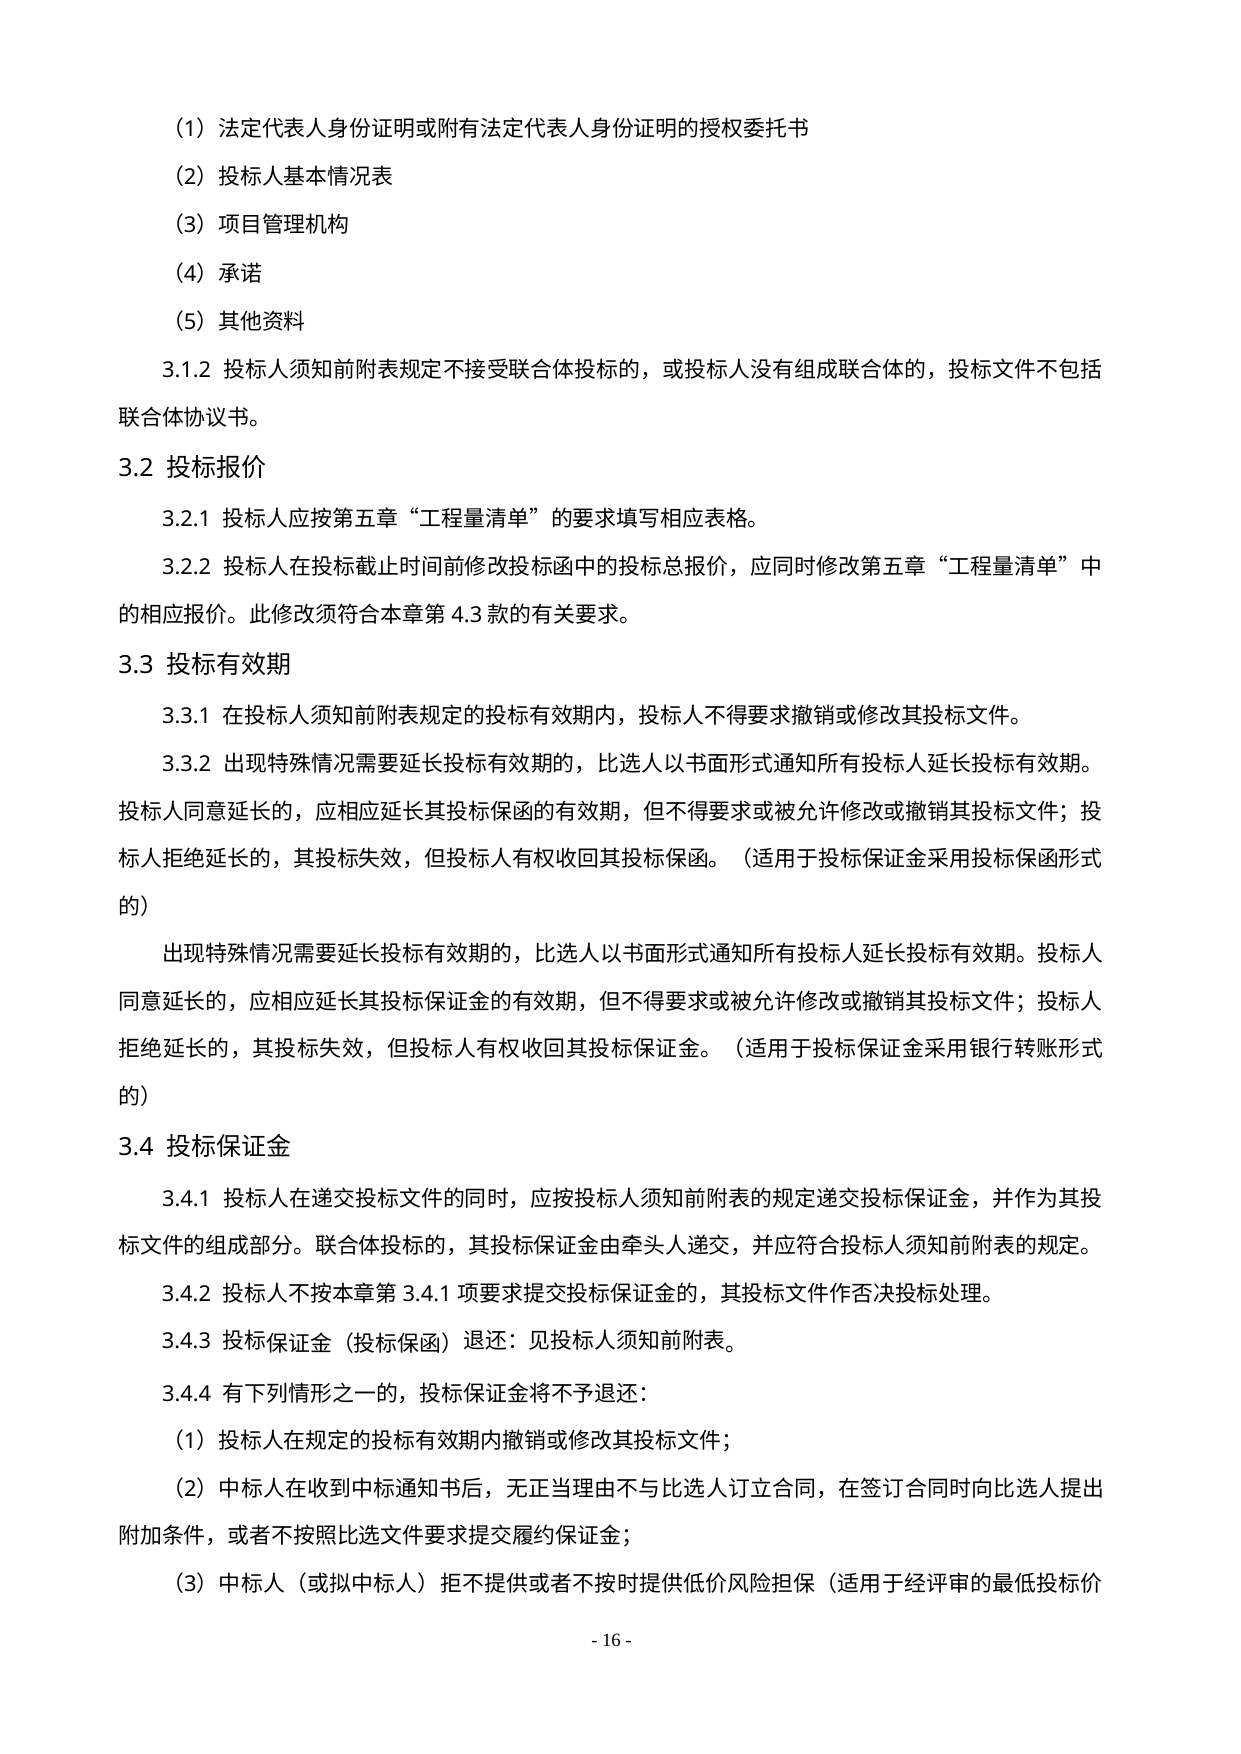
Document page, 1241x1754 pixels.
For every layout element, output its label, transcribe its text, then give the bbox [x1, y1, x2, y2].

text （5）其他资料 [118, 303, 1104, 336]
text 3.3.1 在投标人须知前附表规定的投标有效期内，投标人不得要求撤销或修改其投标文件。 [118, 698, 1104, 730]
text 3.2.1 投标人应按第五章“工程量清单”的要求填写相应表格。 [118, 501, 1104, 533]
text （2）中标人在收到中标通知书后，无正当理由不与比选人订立合同，在签订合同时向比选人提出附加条件，或者不按照比选文件要求提交履约保证金； [118, 1471, 1104, 1550]
text 3.4.1 投标人在递交投标文件的同时，应按投标人须知前附表的规定递交投标保证金，并作为其投标文件的组成部分。联合体投标的，其投标保证金由牵头人递交，并应符合投标人须知前附表的规定。 [118, 1181, 1104, 1260]
text （3）项目管理机构 [118, 207, 1104, 239]
text 3.4.2 投标人不按本章第 3.4.1 项要求提交投标保证金的，其投标文件作否决投标处理。 [119, 1276, 1104, 1307]
text （3）中标人（或拟中标人）拒不提供或者不按时提供低价风险担保（适用于经评审的最低投标价法）； [118, 1566, 1104, 1598]
text （1）法定代表人身份证明或附有法定代表人身份证明的授权委托书 [118, 110, 1104, 143]
text （2）投标人基本情况表 [118, 158, 1104, 191]
text 3.2.2 投标人在投标截止时间前修改投标函中的投标总报价，应同时修改第五章“工程量清单”中的相应报价。此修改须符合本章第 4.3 款的有关要求。 [118, 549, 1104, 628]
subtitle 3.4 投标保证金 [118, 1126, 1104, 1162]
subtitle 3.3 投标有效期 [118, 644, 1104, 680]
subtitle 3.2 投标报价 [118, 447, 1104, 483]
text （4）承诺 [118, 255, 1104, 288]
text 出现特殊情况需要延长投标有效期的，比选人以书面形式通知所有投标人延长投标有效期。投标人同意延长的，应相应延长其投标保证金的有效期，但不得要求或被允许修改或撤销其投标文件；投标人拒绝延长的，其投标失效，但投标人有权收回其投标保证金。（适用于投标保证金采用银行转账形式的） [118, 936, 1104, 1110]
text 3.4.4 有下列情形之一的，投标保证金将不予退还： [118, 1376, 1104, 1407]
text 3.4.3 投标保证金（投标保函）退还：见投标人须知前附表。 [119, 1323, 1104, 1358]
text 3.3.2 出现特殊情况需要延长投标有效期的，比选人以书面形式通知所有投标人延长投标有效期。投标人同意延长的，应相应延长其投标保函的有效期，但不得要求或被允许修改或撤销其投标文件；投标人拒绝延长的，其投标失效，但投标人有权收回其投标保函。（适用于投标保证金采用投标保函形式的） [118, 746, 1104, 920]
text 3.1.2 投标人须知前附表规定不接受联合体投标的，或投标人没有组成联合体的，投标文件不包括联合体协议书。 [118, 352, 1104, 431]
text （1）投标人在规定的投标有效期内撤销或修改其投标文件； [118, 1423, 1104, 1455]
